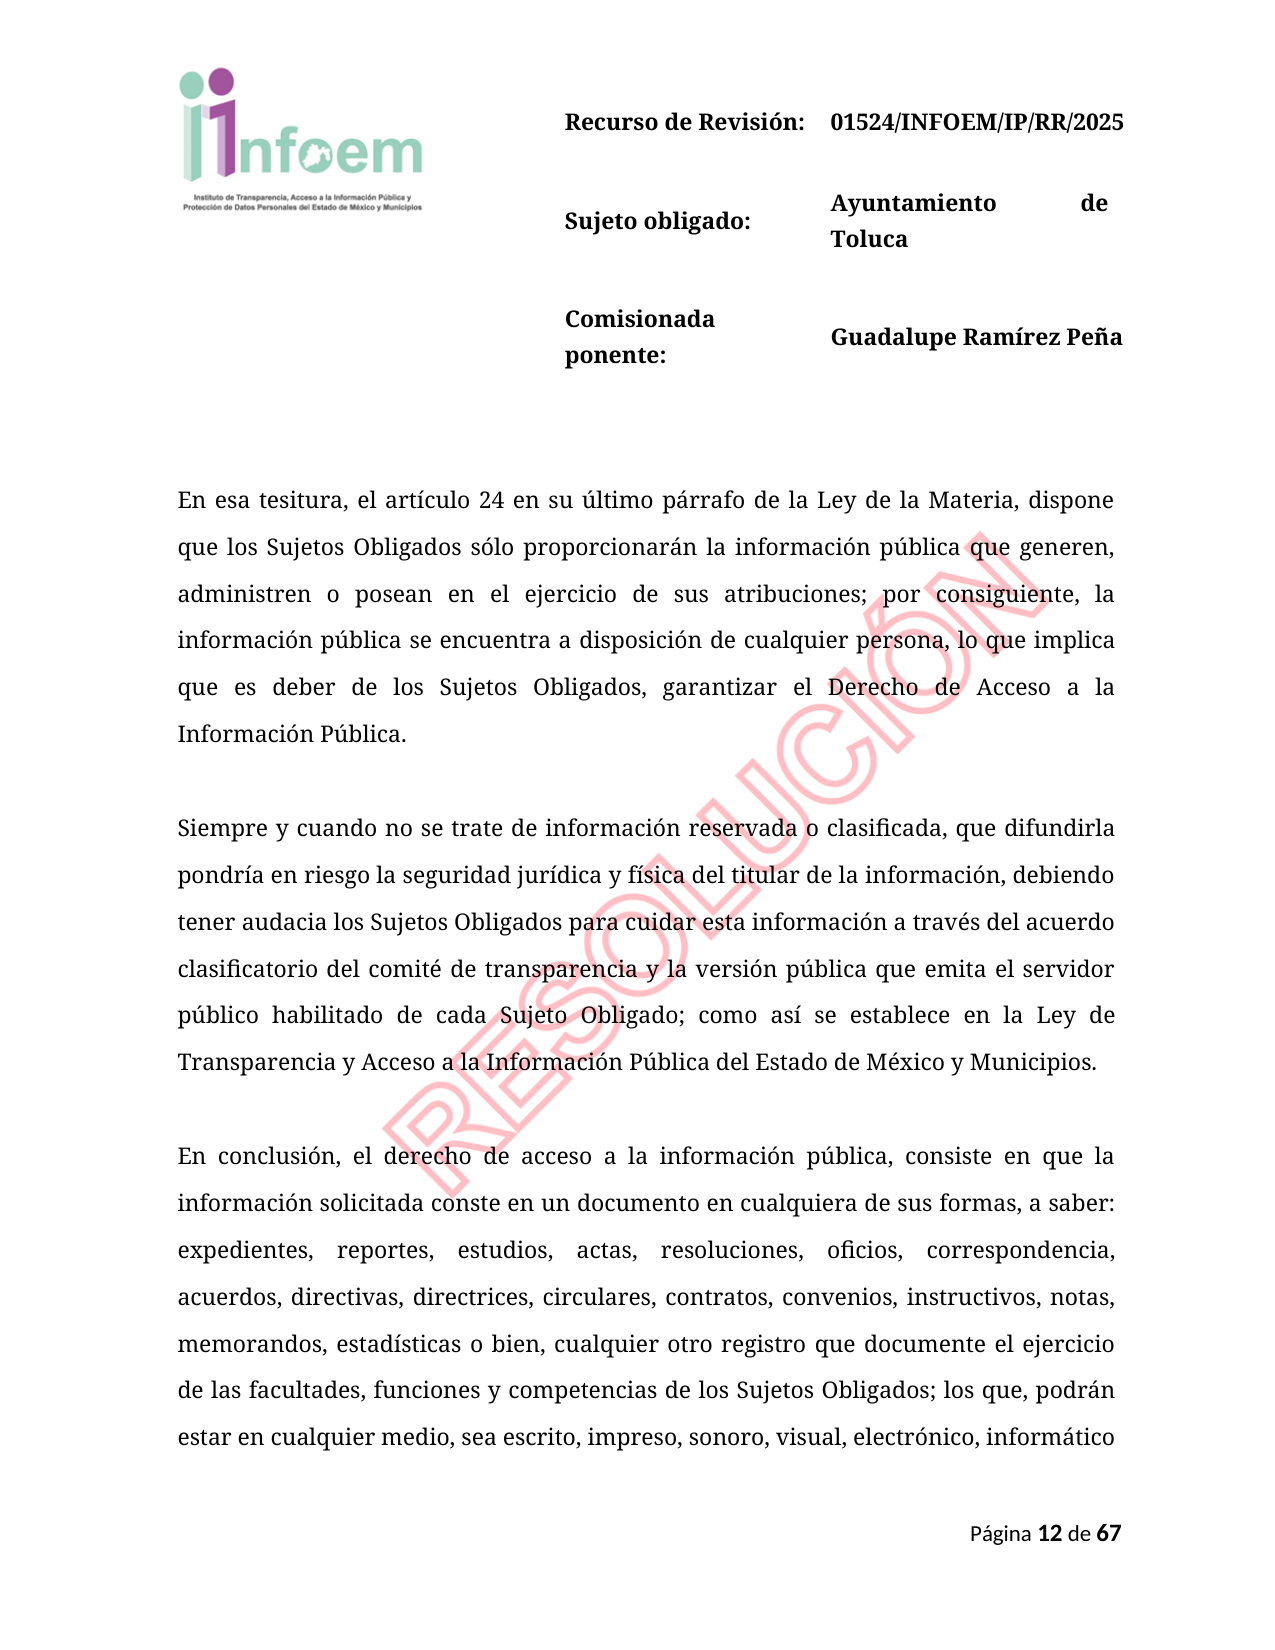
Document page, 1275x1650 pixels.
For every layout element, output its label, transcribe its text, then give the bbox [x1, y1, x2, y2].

text En esa tesitura, el artículo 24 en su último párrafo de la Ley de la Materia, dispone que los Sujetos Obligados sólo proporcionarán la información pública que generen, administren o posean en el ejercicio de sus atribuciones; por consiguiente, la información pública se encuentra a disposición de cualquier persona, lo que implica que es deber de los Sujetos Obligados, garantizar el Derecho de Acceso a la Información Pública. [177, 484, 1116, 749]
text Siempre y cuando no se trate de información reservada o clasificada, que difundirla pondría en riesgo la seguridad jurídica y física del titular de la información, debiendo tener audacia los Sujetos Obligados para cuidar esta información a través del acuerdo clasificatorio del comité de transparencia y la versión pública que emita el servidor público habilitado de cada Sujeto Obligado; como así se establece en la Ley de Transparencia y Acceso a la Información Pública del Estado de México y Municipios. [177, 812, 1116, 1077]
picture [59, 7, 1275, 1650]
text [177, 1140, 1116, 1452]
